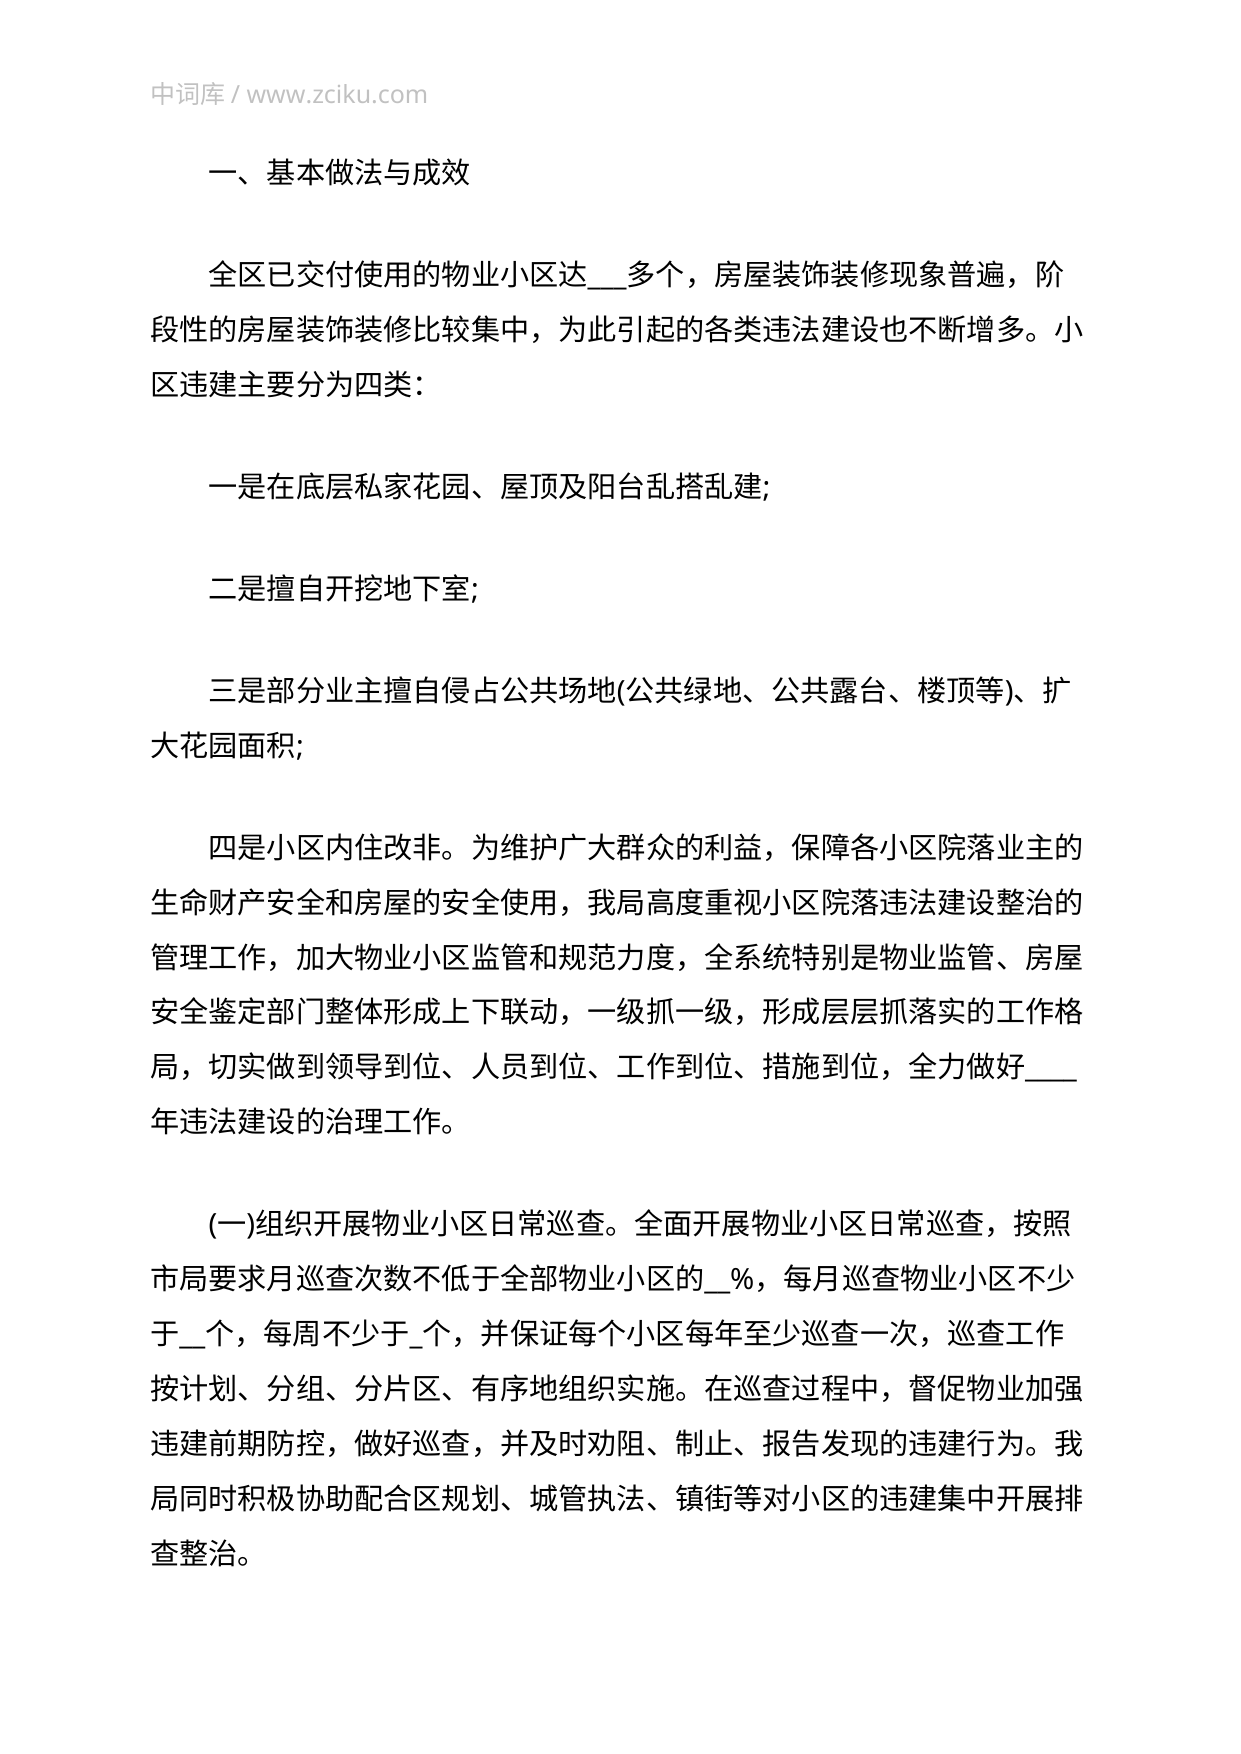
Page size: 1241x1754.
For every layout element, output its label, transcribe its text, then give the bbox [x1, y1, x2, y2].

text 一、基本做法与成效 [150, 150, 1090, 192]
text 全区已交付使用的物业小区达___多个，房屋装饰装修现象普遍，阶段性的房屋装饰装修比较集中，为此引起的各类违法建设也不断增多。小区违建主要分为四类： [150, 252, 1090, 404]
text 四是小区内住改非。为维护广大群众的利益，保障各小区院落业主的生命财产安全和房屋的安全使用，我局高度重视小区院落违法建设整治的管理工作，加大物业小区监管和规范力度，全系统特别是物业监管、房屋安全鉴定部门整体形成上下联动，一级抓一级，形成层层抓落实的工作格局，切实做到领导到位、人员到位、工作到位、措施到位，全力做好____年违法建设的治理工作。 [150, 824, 1090, 1141]
text (一)组织开展物业小区日常巡查。全面开展物业小区日常巡查，按照市局要求月巡查次数不低于全部物业小区的__%，每月巡查物业小区不少于__个，每周不少于_个，并保证每个小区每年至少巡查一次，巡查工作按计划、分组、分片区、有序地组织实施。在巡查过程中，督促物业加强违建前期防控，做好巡查，并及时劝阻、制止、报告发现的违建行为。我局同时积极协助配合区规划、城管执法、镇街等对小区的违建集中开展排查整治。 [150, 1201, 1090, 1573]
text 二是擅自开挖地下室; [150, 565, 1090, 608]
text 三是部分业主擅自侵占公共场地(公共绿地、公共露台、楼顶等)、扩大花园面积; [150, 667, 1090, 765]
text 一是在底层私家花园、屋顶及阳台乱搭乱建; [150, 463, 1090, 506]
